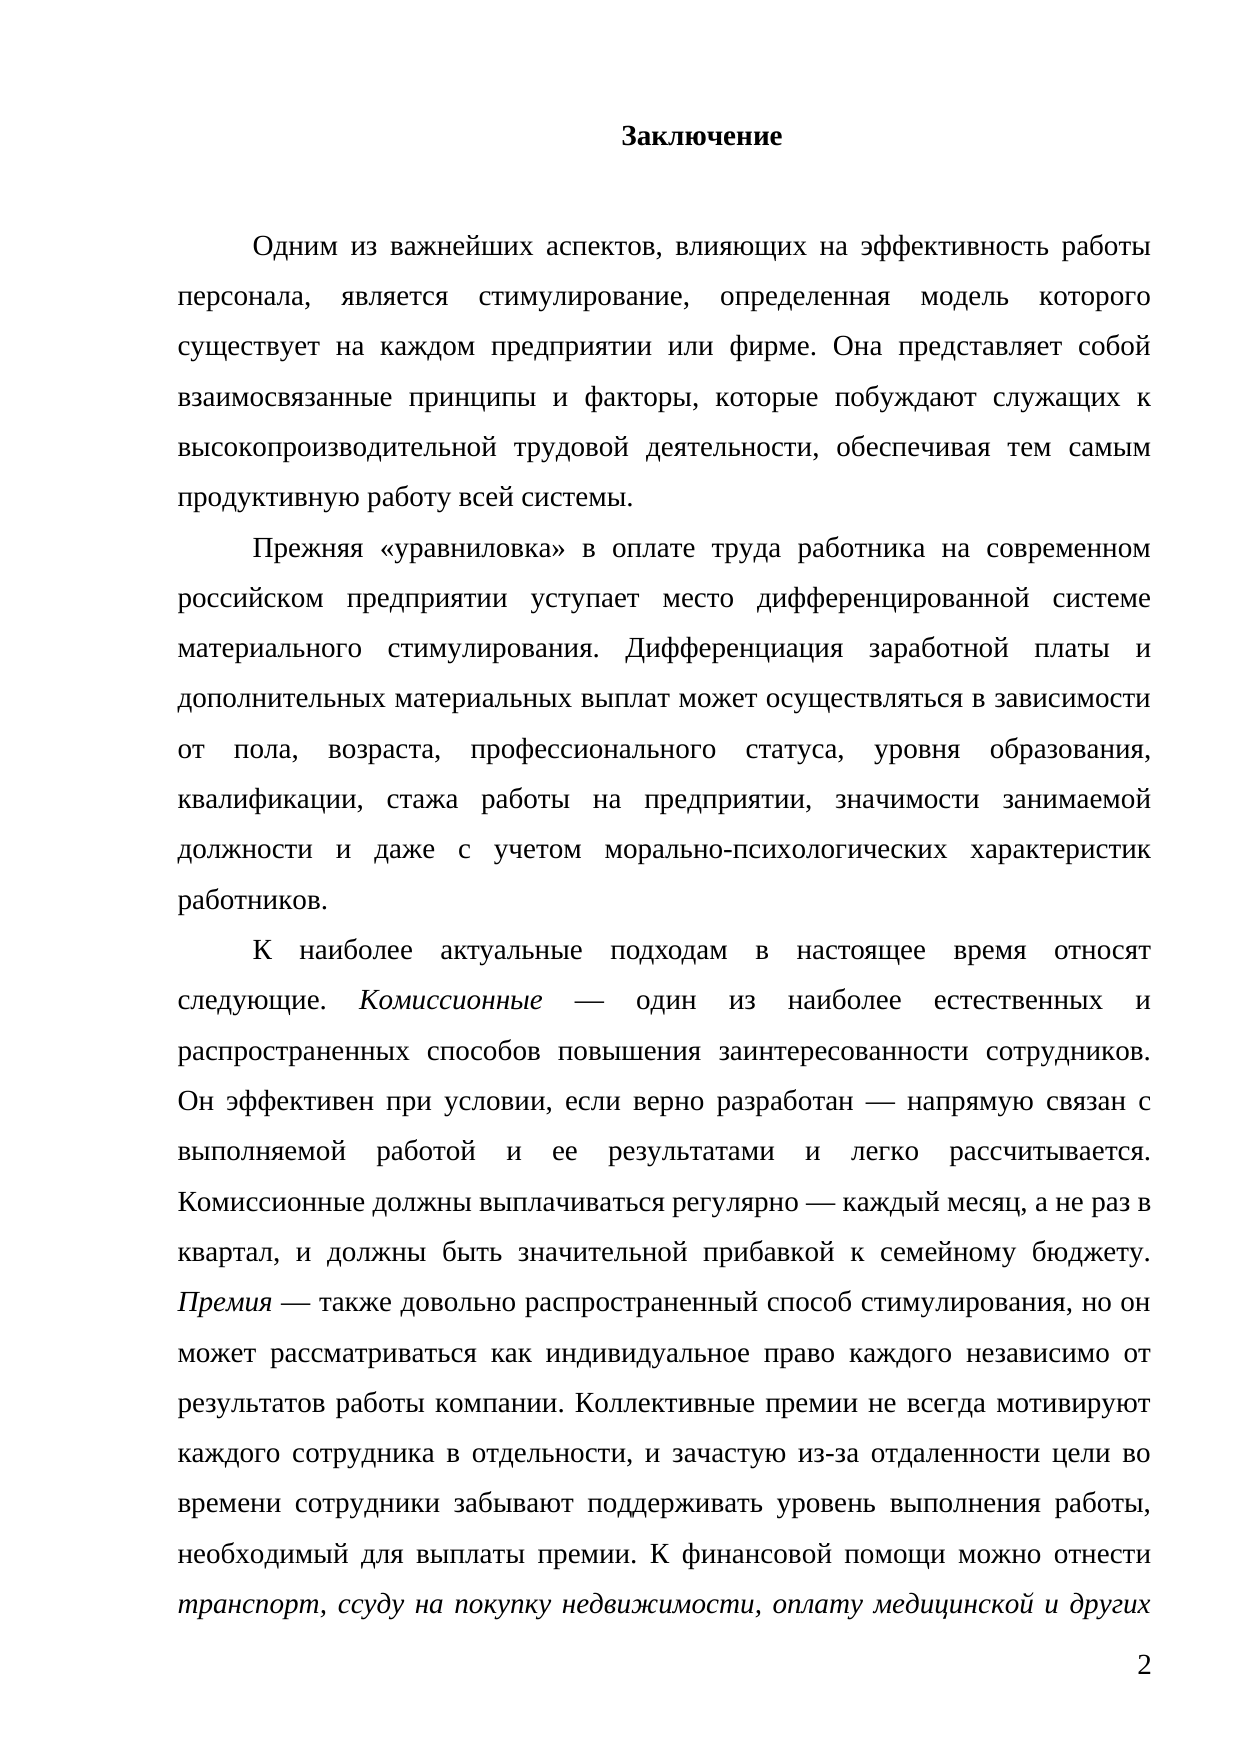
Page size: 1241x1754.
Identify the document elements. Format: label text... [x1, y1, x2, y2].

text Одним из важнейших аспектов, влияющих на эффективность работы персонала, является стимулирование, определенная модель которого существует на каждом предприятии или фирме. Она представляет собой взаимосвязанные принципы и факторы, которые побуждают служащих к высокопроизводительной трудовой деятельности, обеспечивая тем самым продуктивную работу всей системы. [177, 228, 1152, 513]
subtitle Заключение [177, 118, 1152, 152]
text Прежняя «уравниловка» в оплате труда работника на современном российском предприятии уступает место дифференцированной системе материального стимулирования. Дифференциация заработной платы и дополнительных материальных выплат может осуществляться в зависимости от пола, возраста, профессионального статуса, уровня образования, квалификации, стажа работы на предприятии, значимости занимаемой должности и даже с учетом морально-психологических характеристик работников. [177, 530, 1152, 915]
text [177, 932, 1152, 1620]
